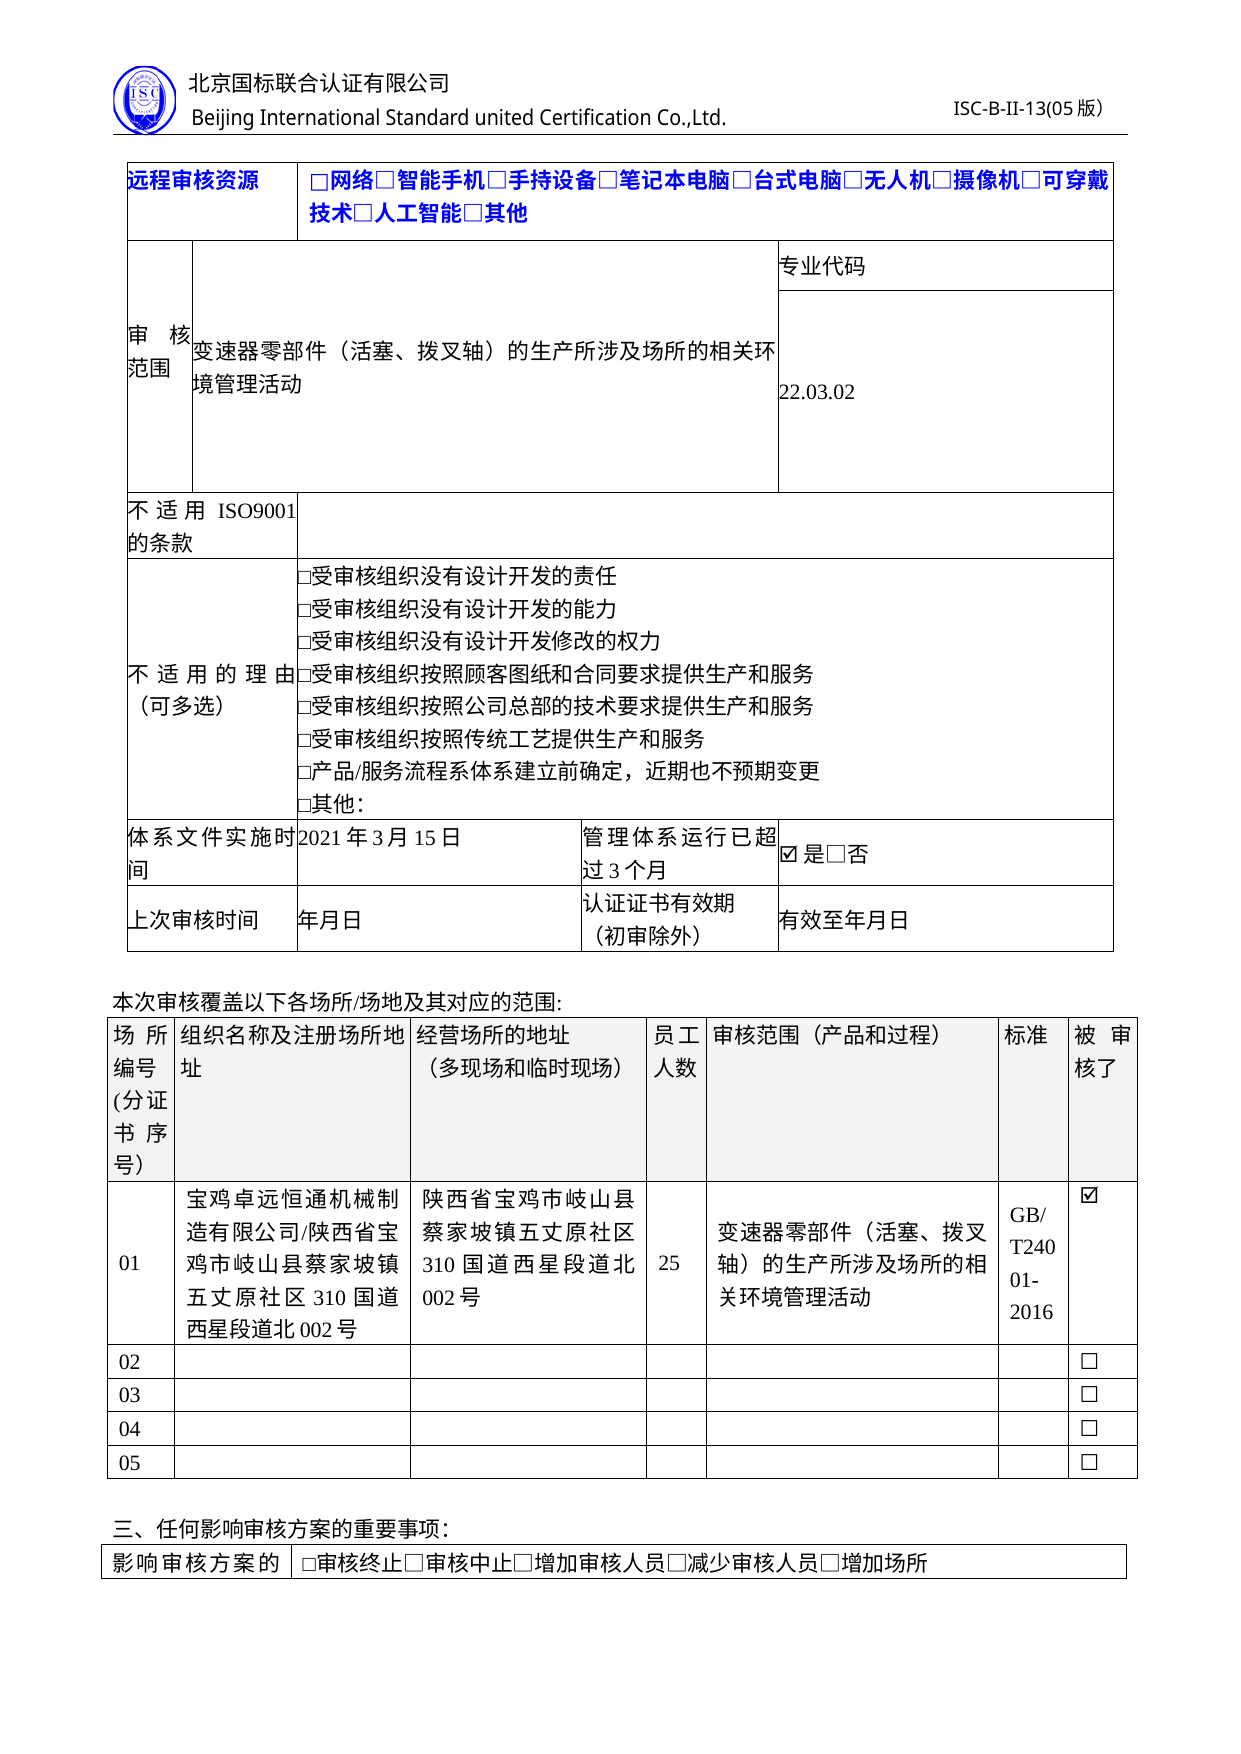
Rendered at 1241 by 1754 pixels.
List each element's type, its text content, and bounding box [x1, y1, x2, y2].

table_cell [411, 1379, 646, 1411]
table_cell [647, 1446, 706, 1478]
table_cell [175, 1345, 410, 1378]
table_header 标准 [999, 1018, 1068, 1181]
table_cell [1069, 1182, 1137, 1344]
table_cell ☐ [1069, 1379, 1137, 1411]
table_cell [647, 1379, 706, 1411]
table_cell 陕西省宝鸡市岐山县蔡家坡镇五丈原社区310国道西星段道北002号 [411, 1182, 646, 1344]
table_cell [647, 1412, 706, 1445]
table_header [292, 1545, 1126, 1578]
text 三、任何影响审核方案的重要事项： [112, 1512, 1128, 1544]
table_cell 变速器零部件（活塞、拨叉轴）的生产所涉及场所的相关环境管理活动 [193, 241, 778, 492]
table_cell 认证证书有效期 （初审除外） [582, 886, 778, 951]
table_header 审核范围（产品和过程） [707, 1018, 998, 1181]
table_cell 体系文件实施时间 [128, 820, 297, 885]
text 本次审核覆盖以下各场所/场地及其对应的范围: [112, 984, 1128, 1017]
table_cell [647, 1345, 706, 1378]
table_header 组织名称及注册场所地址 [175, 1018, 410, 1181]
table_cell [999, 1412, 1068, 1445]
table_cell 25 [647, 1182, 706, 1344]
table_cell □网络□智能手机□手持设备□笔记本电脑□台式电脑□无人机□摄像机□可穿戴技术□人工智能□其他 [298, 163, 1113, 240]
table_cell 年月日 [298, 886, 581, 951]
picture [112, 65, 176, 134]
table_cell GB/T24001-2016 [999, 1182, 1068, 1344]
table_cell [411, 1345, 646, 1378]
table_cell 管理体系运行已超过3个月 [582, 820, 778, 885]
table_cell [999, 1446, 1068, 1478]
table_cell 审核范围 [128, 241, 192, 492]
table_cell [707, 1446, 998, 1478]
table_header 经营场所的地址 （多现场和临时现场） [411, 1018, 646, 1181]
table_header 员工人数 [647, 1018, 706, 1181]
table_cell 上次审核时间 [128, 886, 297, 951]
table_cell 是□否 [779, 820, 1113, 885]
table_cell [411, 1412, 646, 1445]
table_header 场所编号 (分证书序号） [108, 1018, 174, 1181]
table_cell [411, 1446, 646, 1478]
table_cell 远程审核资源 [128, 163, 297, 240]
table_cell □受审核组织没有设计开发的责任 □受审核组织没有设计开发的能力 □受审核组织没有设计开发修改的权力 □受审核组织按照顾客图纸和合同要求提供生产和服务 □受审核组织按照公司总部的技术要求提供生产和服务 □受审核组织按照传统工艺提供生产和服务 □产品/服务流程系体系建立前确定，近期也不预期变更 □其他： [298, 559, 1113, 819]
table_cell ☐ [1069, 1412, 1137, 1445]
table_header 被审核了 [1069, 1018, 1137, 1181]
table_header 影响审核方案的事项 [102, 1545, 291, 1578]
table_cell 02 [108, 1345, 174, 1378]
table_cell 22.03.02 [779, 291, 1113, 492]
table_cell [298, 493, 1113, 558]
table_cell 01 [108, 1182, 174, 1344]
table_cell [707, 1412, 998, 1445]
table_cell [707, 1345, 998, 1378]
table_cell 变速器零部件（活塞、拨叉轴）的生产所涉及场所的相关环境管理活动 [707, 1182, 998, 1344]
table_cell [999, 1379, 1068, 1411]
table_cell 03 [108, 1379, 174, 1411]
table_cell [999, 1345, 1068, 1378]
table_cell 不适用ISO9001的条款 [128, 493, 297, 558]
table_cell [707, 1379, 998, 1411]
table_cell 不适用的理由（可多选） [128, 559, 297, 819]
table_cell [175, 1379, 410, 1411]
table_cell 宝鸡卓远恒通机械制造有限公司/陕西省宝鸡市岐山县蔡家坡镇五丈原社区310国道西星段道北002号 [175, 1182, 410, 1344]
table_cell [175, 1446, 410, 1478]
table_cell 专业代码 [779, 241, 1113, 289]
table_cell ☐ [1069, 1446, 1137, 1478]
table_cell 05 [108, 1446, 174, 1478]
table_cell [175, 1412, 410, 1445]
table_cell 有效至年月日 [779, 886, 1113, 951]
table_cell ☐ [1069, 1345, 1137, 1378]
table_cell 04 [108, 1412, 174, 1445]
table_cell 2021年3月15日 [298, 820, 581, 885]
